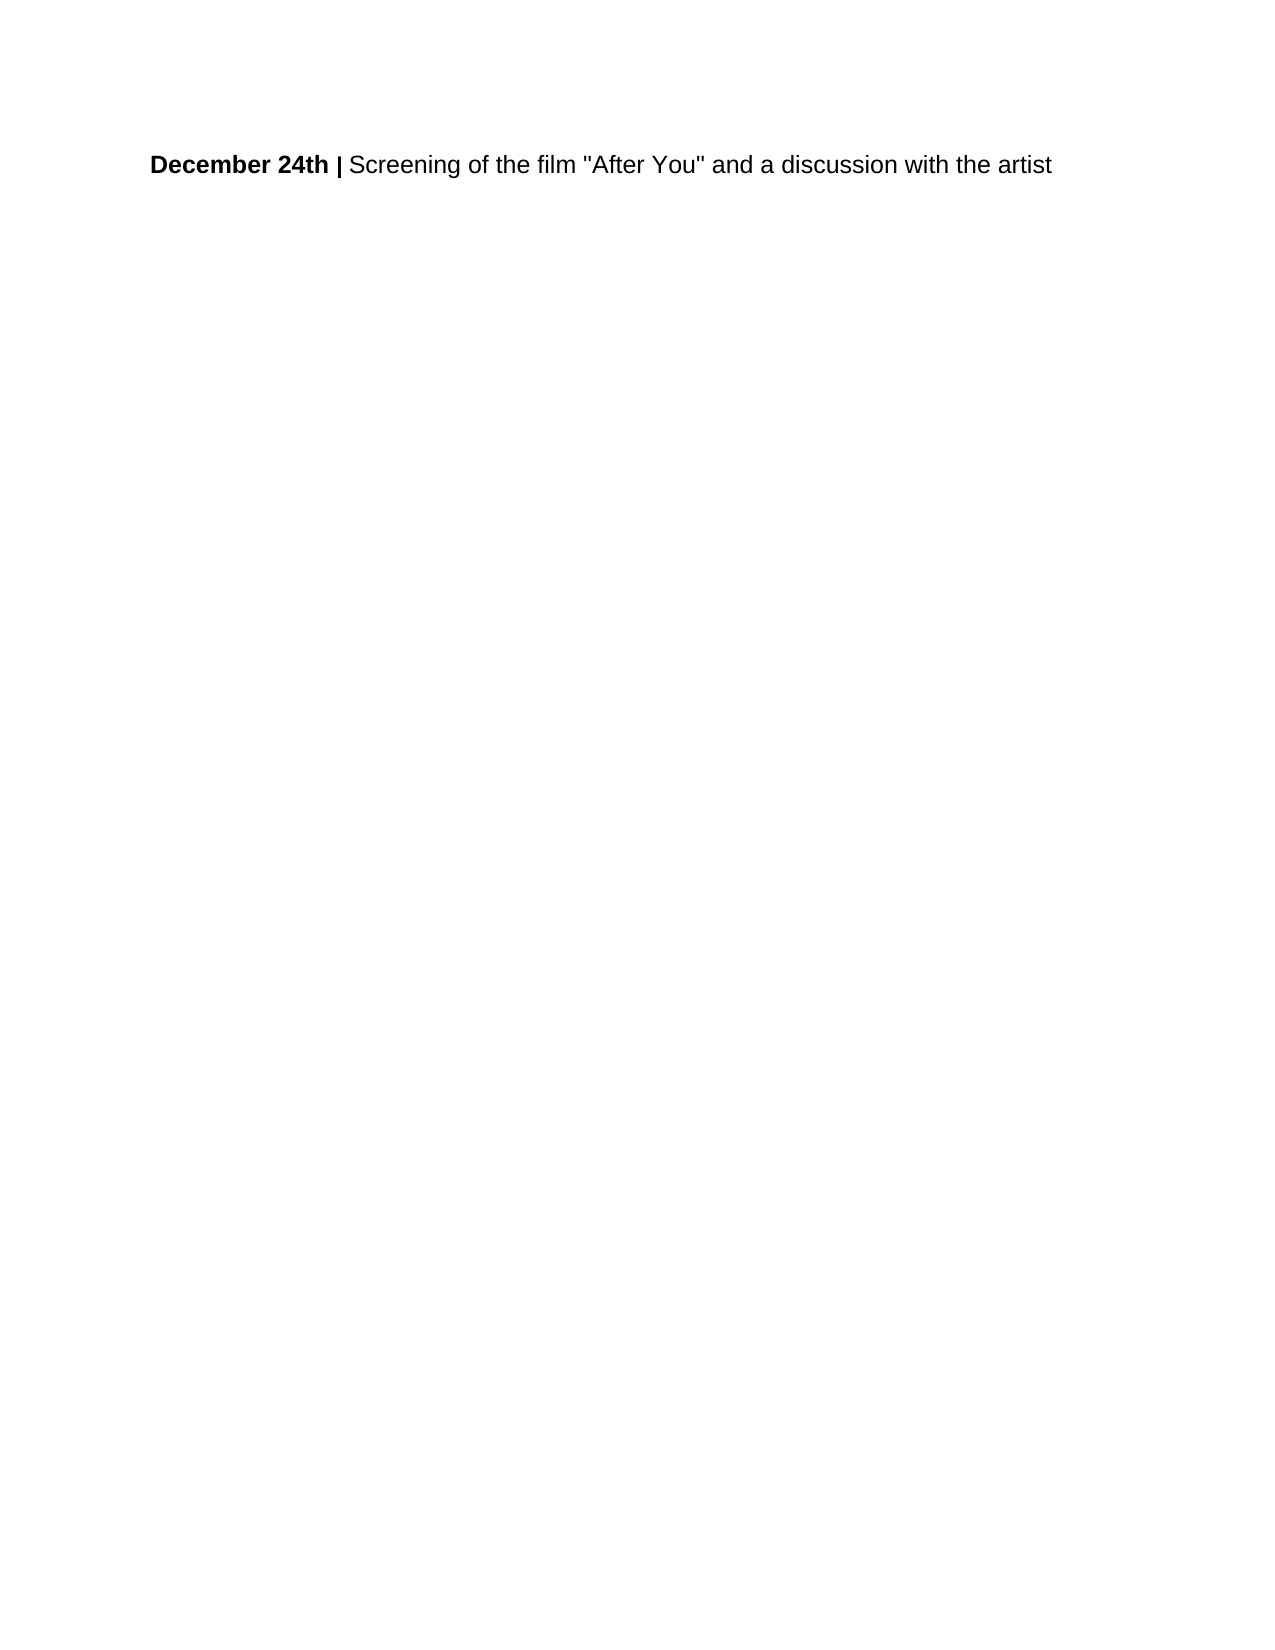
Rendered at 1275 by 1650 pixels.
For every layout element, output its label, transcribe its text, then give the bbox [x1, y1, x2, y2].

text December 24th | Screening of the film "After You" and a discussion with the artist [150, 150, 1125, 179]
